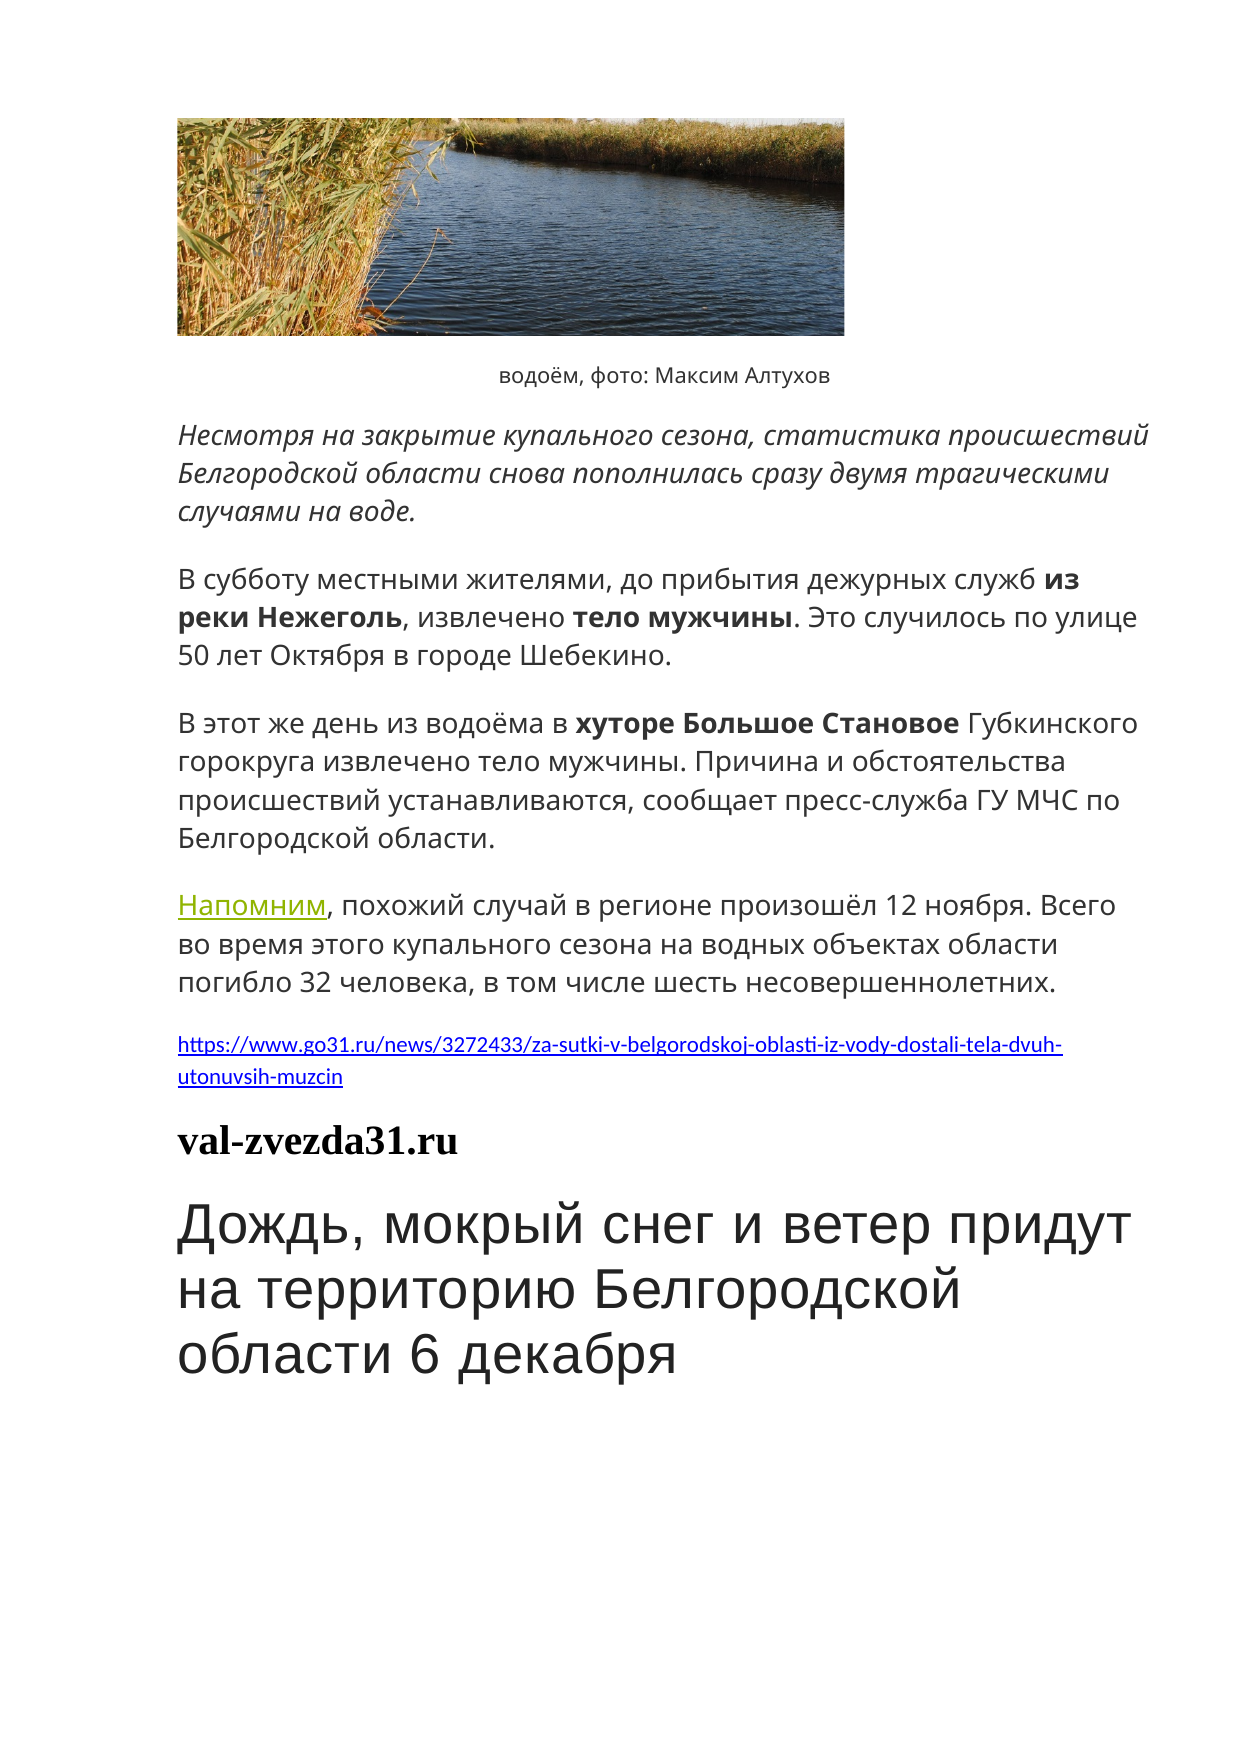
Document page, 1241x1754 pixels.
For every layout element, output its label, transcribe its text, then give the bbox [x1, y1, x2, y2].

text https://www.go31.ru/news/3272433/za-sutki-v-belgorodskoj-oblasti-iz-vody-dostali-tela-dvuh-utonuvsih-muzcin [177, 1030, 1152, 1090]
text val-zvezda31.ru [177, 1115, 1152, 1163]
text Напомним, похожий случай в регионе произошёл 12 ноября. Всего во время этого купального сезона на водных объектах области погибло 32 человека, в том числе шесть несовершеннолетних. [177, 886, 1152, 1001]
text водоём, фото: Максим Алтухов [177, 360, 1152, 390]
text В этот же день из водоёма в хуторе Большое Становое Губкинского горокруга извлечено тело мужчины. Причина и обстоятельства происшествий устанавливаются, сообщает пресс-служба ГУ МЧС по Белгородской области. [177, 703, 1152, 857]
subtitle Дождь, мокрый снег и ветер придут на территорию Белгородской области 6 декабря [177, 1191, 1152, 1385]
text Несмотря на закрытие купального сезона, статистика происшествий Белгородской области снова пополнилась сразу двумя трагическими случаями на воде. [177, 415, 1152, 530]
picture [177, 118, 845, 336]
text В субботу местными жителями, до прибытия дежурных служб из реки Нежеголь, извлечено тело мужчины. Это случилось по улице 50 лет Октября в городе Шебекино. [177, 559, 1152, 674]
